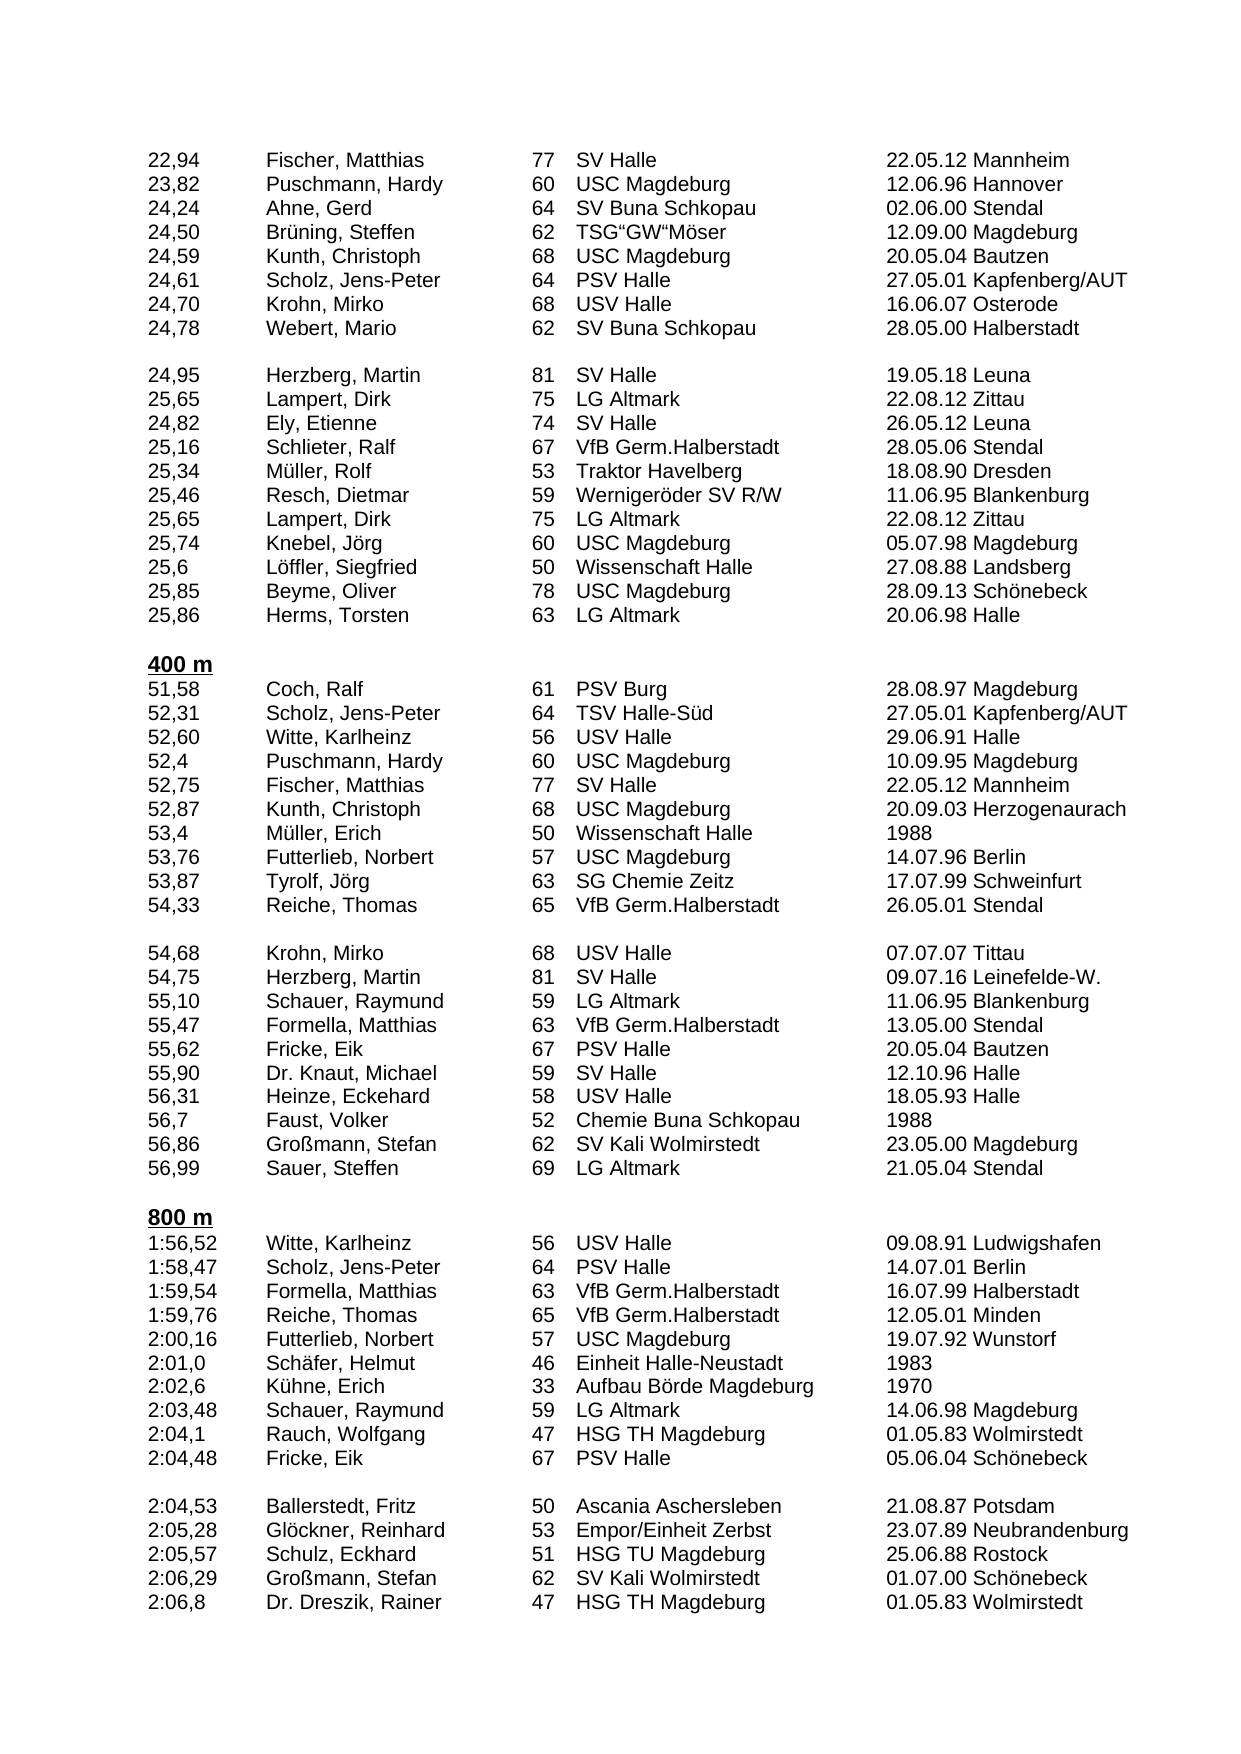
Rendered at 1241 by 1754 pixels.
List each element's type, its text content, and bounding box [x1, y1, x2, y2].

text 24,24 Ahne, Gerd 64 SV Buna Schkopau 02.06.00 Stendal [148, 196, 1237, 219]
text 24,70 Krohn, Mirko 68 USV Halle 16.06.07 Osterode [148, 291, 1237, 315]
text 53,87 Tyrolf, Jörg 63 SG Chemie Zeitz 17.07.99 Schweinfurt [148, 869, 1237, 893]
text 2:04,1 Rauch, Wolfgang 47 HSG TH Magdeburg 01.05.83 Wolmirstedt [148, 1422, 1237, 1446]
text 52,87 Kunth, Christoph 68 USC Magdeburg 20.09.03 Herzogenaurach [148, 797, 1237, 821]
text 55,62 Fricke, Eik 67 PSV Halle 20.05.04 Bautzen [148, 1036, 1237, 1060]
text 2:04,48 Fricke, Eik 67 PSV Halle 05.06.04 Schönebeck [148, 1446, 1237, 1470]
text 56,31 Heinze, Eckehard 58 USV Halle 18.05.93 Halle [148, 1084, 1237, 1108]
text 55,47 Formella, Matthias 63 VfB Germ.Halberstadt 13.05.00 Stendal [148, 1012, 1237, 1036]
text 24,59 Kunth, Christoph 68 USC Magdeburg 20.05.04 Bautzen [148, 243, 1237, 267]
text 1:59,54 Formella, Matthias 63 VfB Germ.Halberstadt 16.07.99 Halberstadt [148, 1278, 1237, 1302]
text 2:04,53 Ballerstedt, Fritz 50 Ascania Aschersleben 21.08.87 Potsdam [148, 1494, 1237, 1518]
text 2:02,6 Kühne, Erich 33 Aufbau Börde Magdeburg 1970 [148, 1374, 1237, 1398]
text 2:05,28 Glöckner, Reinhard 53 Empor/Einheit Zerbst 23.07.89 Neubrandenburg [148, 1518, 1237, 1542]
text 400 m [148, 651, 1237, 677]
text 24,50 Brüning, Steffen 62 TSG“GW“Möser 12.09.00 Magdeburg [148, 219, 1237, 243]
text 56,7 Faust, Volker 52 Chemie Buna Schkopau 1988 [148, 1108, 1237, 1132]
text 25,65 Lampert, Dirk 75 LG Altmark 22.08.12 Zittau [148, 387, 1237, 411]
text 54,33 Reiche, Thomas 65 VfB Germ.Halberstadt 26.05.01 Stendal [148, 893, 1237, 917]
text 55,10 Schauer, Raymund 59 LG Altmark 11.06.95 Blankenburg [148, 988, 1237, 1012]
text 54,68 Krohn, Mirko 68 USV Halle 07.07.07 Tittau [148, 941, 1237, 964]
text 800 m [148, 1204, 1237, 1231]
text 2:00,16 Futterlieb, Norbert 57 USC Magdeburg 19.07.92 Wunstorf [148, 1326, 1237, 1350]
text 53,4 Müller, Erich 50 Wissenschaft Halle 1988 [148, 821, 1237, 845]
text 51,58 Coch, Ralf 61 PSV Burg 28.08.97 Magdeburg [148, 677, 1237, 701]
text 53,76 Futterlieb, Norbert 57 USC Magdeburg 14.07.96 Berlin [148, 845, 1237, 869]
text 24,95 Herzberg, Martin 81 SV Halle 19.05.18 Leuna [148, 363, 1237, 387]
text 22,94 Fischer, Matthias 77 SV Halle 22.05.12 Mannheim [148, 148, 1237, 172]
text 24,78 Webert, Mario 62 SV Buna Schkopau 28.05.00 Halberstadt [148, 315, 1237, 339]
text 55,90 Dr. Knaut, Michael 59 SV Halle 12.10.96 Halle [148, 1060, 1237, 1084]
text 2:06,29 Großmann, Stefan 62 SV Kali Wolmirstedt 01.07.00 Schönebeck [148, 1566, 1237, 1590]
text 25,65 Lampert, Dirk 75 LG Altmark 22.08.12 Zittau [148, 507, 1237, 531]
text 1:59,76 Reiche, Thomas 65 VfB Germ.Halberstadt 12.05.01 Minden [148, 1302, 1237, 1326]
text 52,60 Witte, Karlheinz 56 USV Halle 29.06.91 Halle [148, 725, 1237, 749]
text 25,46 Resch, Dietmar 59 Wernigeröder SV R/W 11.06.95 Blankenburg [148, 483, 1237, 507]
text 25,86 Herms, Torsten 63 LG Altmark 20.06.98 Halle [148, 603, 1237, 627]
text 56,99 Sauer, Steffen 69 LG Altmark 21.05.04 Stendal [148, 1156, 1237, 1180]
text 2:05,57 Schulz, Eckhard 51 HSG TU Magdeburg 25.06.88 Rostock [148, 1542, 1237, 1566]
text 25,74 Knebel, Jörg 60 USC Magdeburg 05.07.98 Magdeburg [148, 531, 1237, 555]
text 2:06,8 Dr. Dreszik, Rainer 47 HSG TH Magdeburg 01.05.83 Wolmirstedt [148, 1590, 1237, 1614]
text 52,31 Scholz, Jens-Peter 64 TSV Halle-Süd 27.05.01 Kapfenberg/AUT [148, 701, 1237, 725]
text 25,16 Schlieter, Ralf 67 VfB Germ.Halberstadt 28.05.06 Stendal [148, 435, 1237, 459]
text 2:01,0 Schäfer, Helmut 46 Einheit Halle-Neustadt 1983 [148, 1350, 1237, 1374]
text 25,34 Müller, Rolf 53 Traktor Havelberg 18.08.90 Dresden [148, 459, 1237, 483]
text 25,85 Beyme, Oliver 78 USC Magdeburg 28.09.13 Schönebeck [148, 579, 1237, 603]
text 1:56,52 Witte, Karlheinz 56 USV Halle 09.08.91 Ludwigshafen [148, 1231, 1237, 1254]
text 2:03,48 Schauer, Raymund 59 LG Altmark 14.06.98 Magdeburg [148, 1398, 1237, 1422]
text 24,82 Ely, Etienne 74 SV Halle 26.05.12 Leuna [148, 411, 1237, 435]
text 54,75 Herzberg, Martin 81 SV Halle 09.07.16 Leinefelde-W. [148, 964, 1237, 988]
text 52,75 Fischer, Matthias 77 SV Halle 22.05.12 Mannheim [148, 773, 1237, 797]
text 56,86 Großmann, Stefan 62 SV Kali Wolmirstedt 23.05.00 Magdeburg [148, 1132, 1237, 1156]
text 1:58,47 Scholz, Jens-Peter 64 PSV Halle 14.07.01 Berlin [148, 1254, 1237, 1278]
text 52,4 Puschmann, Hardy 60 USC Magdeburg 10.09.95 Magdeburg [148, 749, 1237, 773]
text 24,61 Scholz, Jens-Peter 64 PSV Halle 27.05.01 Kapfenberg/AUT [148, 267, 1237, 291]
text 23,82 Puschmann, Hardy 60 USC Magdeburg 12.06.96 Hannover [148, 172, 1237, 196]
text 25,6 Löffler, Siegfried 50 Wissenschaft Halle 27.08.88 Landsberg [148, 555, 1237, 579]
